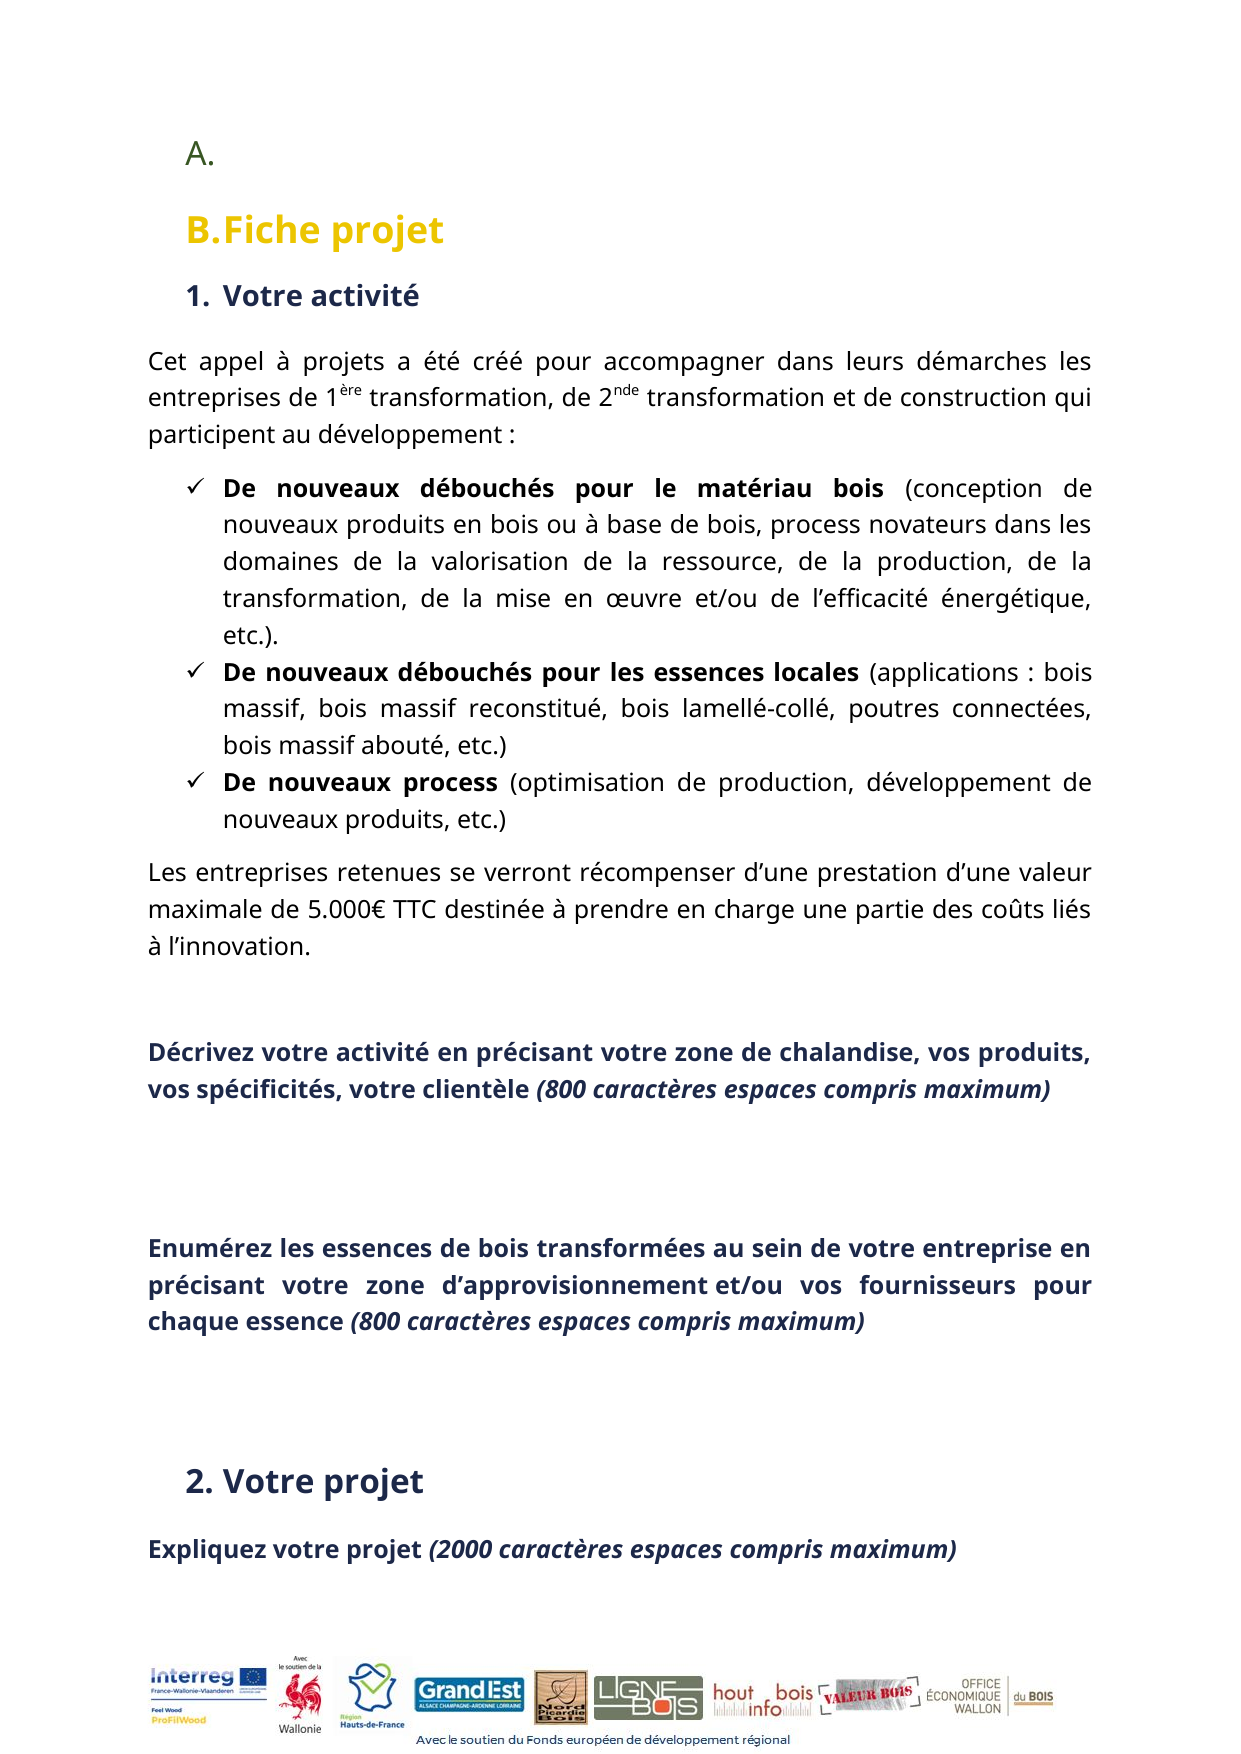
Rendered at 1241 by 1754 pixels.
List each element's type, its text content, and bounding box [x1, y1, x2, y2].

text Expliquez votre projet (2000 caractères espaces compris maximum) [148, 1532, 1093, 1566]
text Décrivez votre activité en précisant votre zone de chalandise, vos produits, vos spécificités, votre clientèle (800 caractères espaces compris maximum) [148, 1035, 1093, 1106]
text Cet appel à projets a été créé pour accompagner dans leurs démarches les entreprises de 1ère transformation, de 2nde transformation et de construction qui participent au développement : [148, 343, 1093, 451]
list De nouveaux débouchés pour les essences locales (applications : bois massif, bois massif reconstitué, bois lamellé-collé, poutres connectées, bois massif abouté, etc.) [185, 654, 1093, 762]
subtitle Votre activité [185, 276, 1093, 315]
list De nouveaux process (optimisation de production, développement de nouveaux produits, etc.) [185, 764, 1093, 835]
subtitle Fiche projet [185, 204, 1093, 255]
text Enumérez les essences de bois transformées au sein de votre entreprise en précisant votre zone d’approvisionnement et/ou vos fournisseurs pour chaque essence (800 caractères espaces compris maximum) [148, 1231, 1093, 1338]
text Les entreprises retenues se verront récompenser d’une prestation d’une valeur maximale de 5.000€ TTC destinée à prendre en charge une partie des coûts liés à l’innovation. [148, 855, 1093, 962]
subtitle Votre projet [185, 1458, 1093, 1503]
picture [147, 1648, 1058, 1754]
list De nouveaux débouchés pour le matériau bois (conception de nouveaux produits en bois ou à base de bois, process novateurs dans les domaines de la valorisation de la ressource, de la production, de la transformation, de la mise en œuvre et/ou de l’efficacité énergétique, etc.). [185, 470, 1093, 651]
